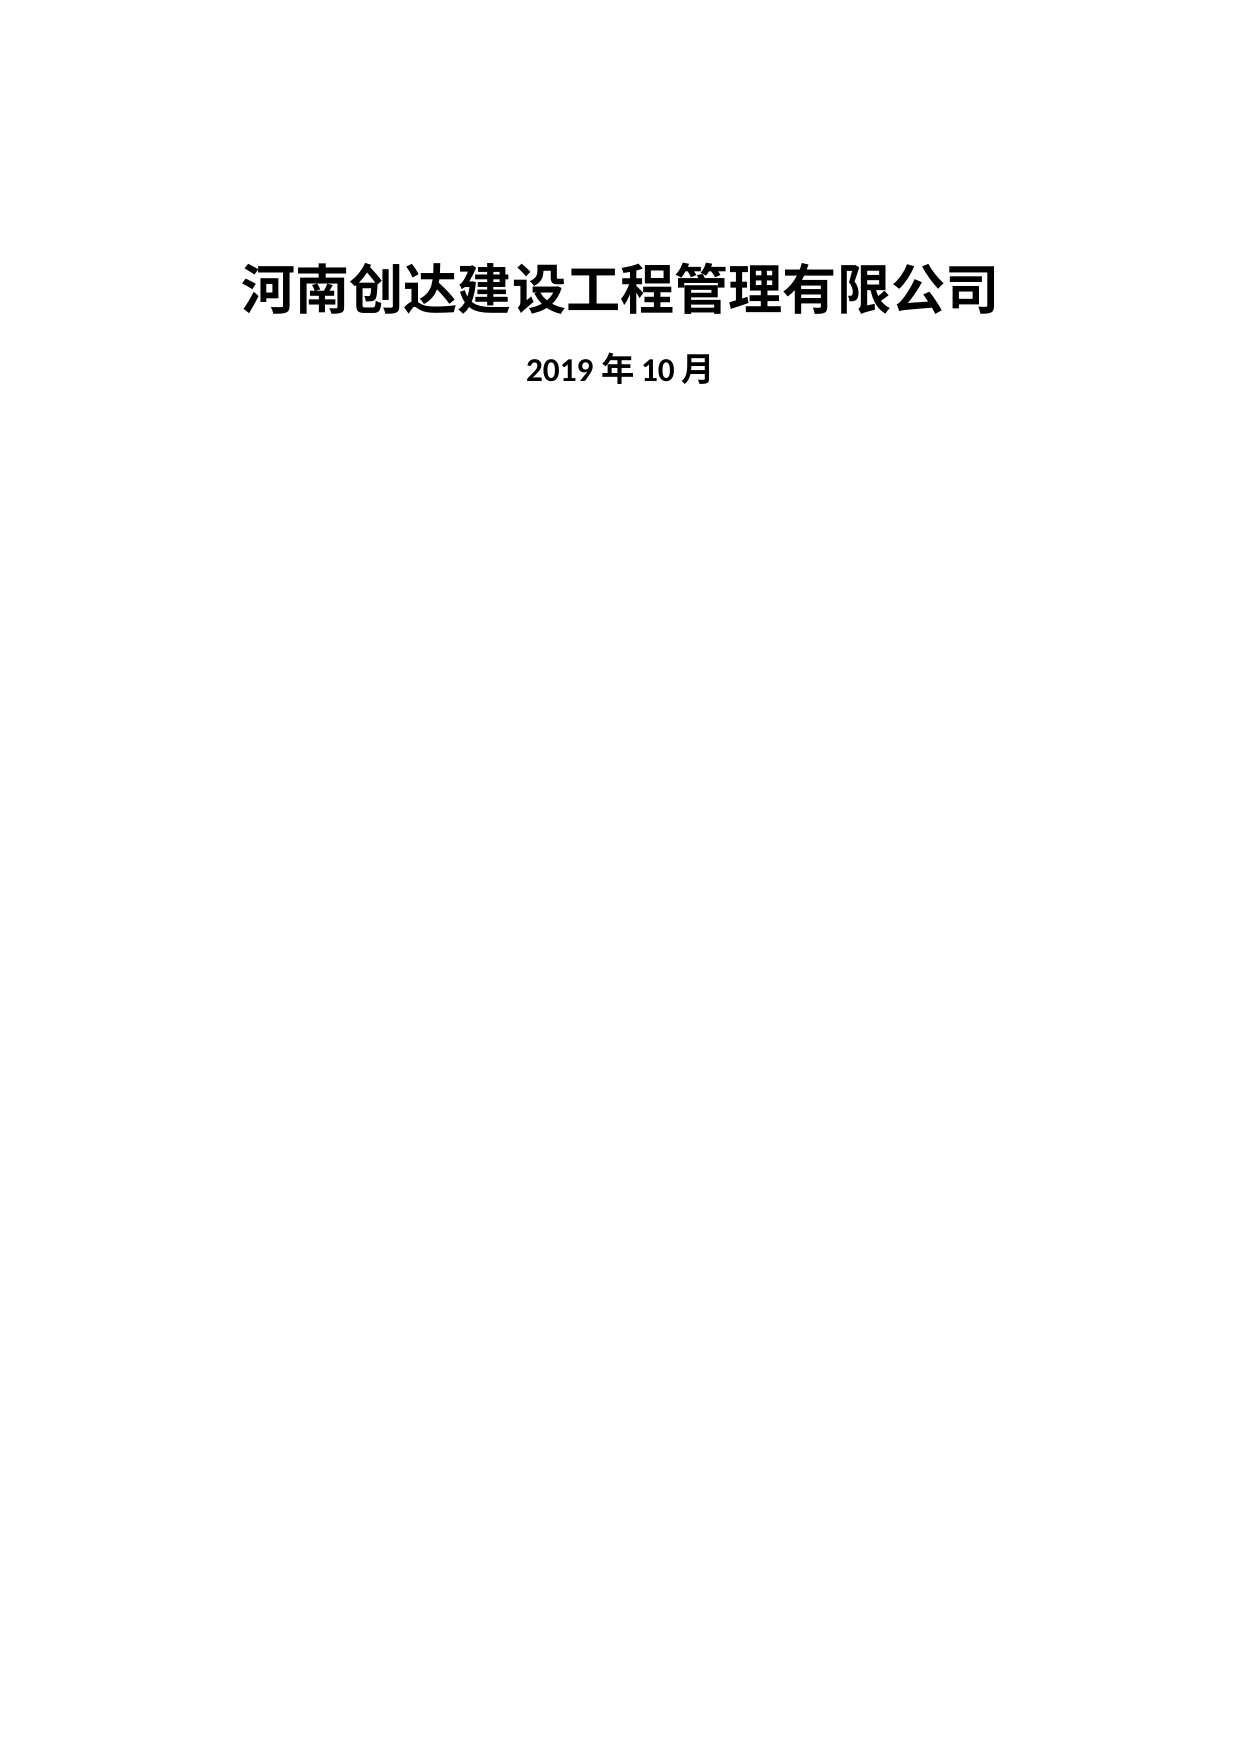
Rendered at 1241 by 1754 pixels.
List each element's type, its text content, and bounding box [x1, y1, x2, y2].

text 河南创达建设工程管理有限公司 [124, 237, 1116, 335]
text 2019 年10月 [124, 335, 1116, 400]
